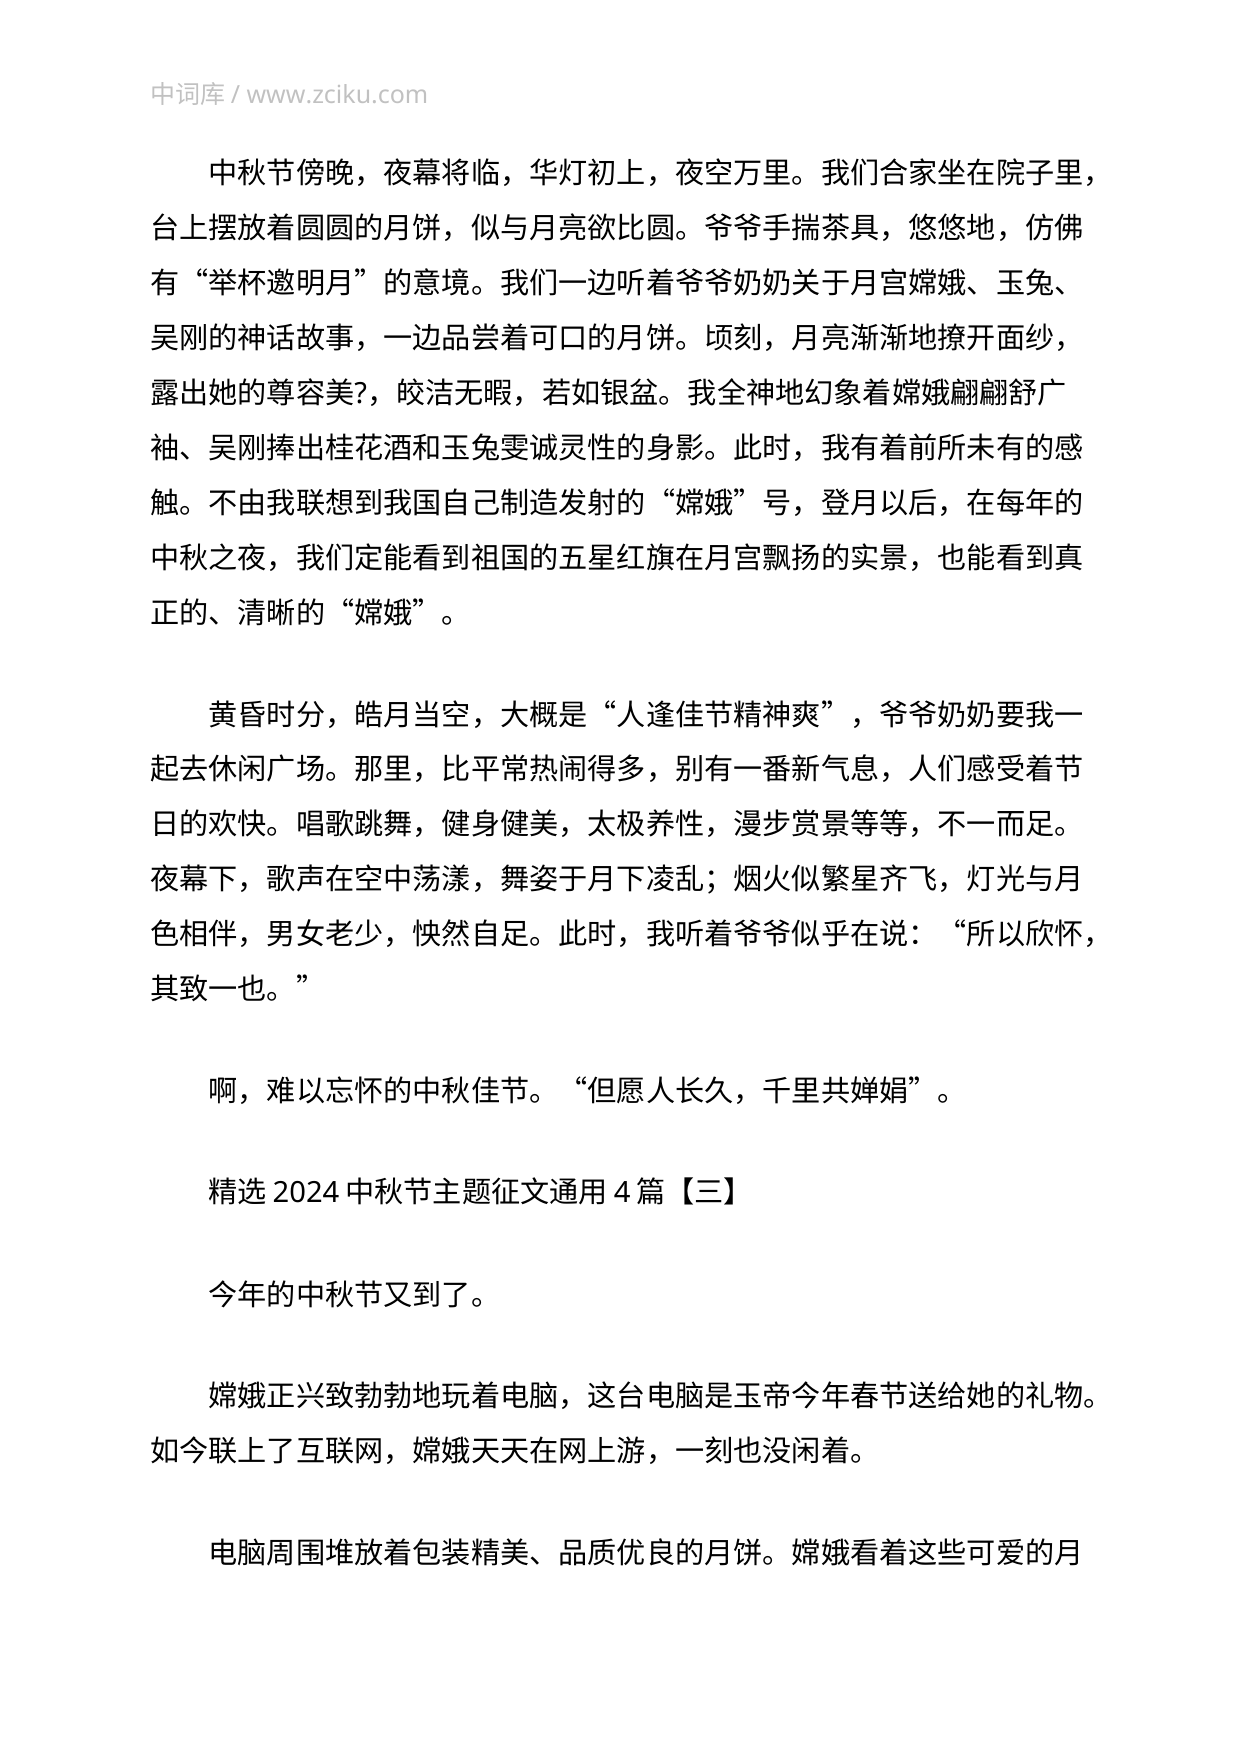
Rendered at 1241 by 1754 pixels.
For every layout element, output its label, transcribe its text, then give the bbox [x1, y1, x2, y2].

text 中秋节傍晚，夜幕将临，华灯初上，夜空万里。我们合家坐在院子里，台上摆放着圆圆的月饼，似与月亮欲比圆。爷爷手揣茶具，悠悠地，仿佛有“举杯邀明月”的意境。我们一边听着爷爷奶奶关于月宫嫦娥、玉兔、吴刚的神话故事，一边品尝着可口的月饼。顷刻，月亮渐渐地撩开面纱，露出她的尊容美?，皎洁无暇，若如银盆。我全神地幻象着嫦娥翩翩舒广袖、吴刚捧出桂花酒和玉兔雯诚灵性的身影。此时，我有着前所未有的感触。不由我联想到我国自己制造发射的“嫦娥”号，登月以后，在每年的中秋之夜，我们定能看到祖国的五星红旗在月宫飘扬的实景，也能看到真正的、清晰的“嫦娥”。 [150, 150, 1090, 632]
text 嫦娥正兴致勃勃地玩着电脑，这台电脑是玉帝今年春节送给她的礼物。如今联上了互联网，嫦娥天天在网上游，一刻也没闲着。 [150, 1373, 1090, 1470]
text 精选2024中秋节主题征文通用4篇【三】 [150, 1169, 1090, 1211]
text 今年的中秋节又到了。 [150, 1271, 1090, 1313]
text 黄昏时分，皓月当空，大概是“人逢佳节精神爽”，爷爷奶奶要我一起去休闲广场。那里，比平常热闹得多，别有一番新气息，人们感受着节日的欢快。唱歌跳舞，健身健美，太极养性，漫步赏景等等，不一而足。夜幕下，歌声在空中荡漾，舞姿于月下凌乱；烟火似繁星齐飞，灯光与月色相伴，男女老少，怏然自足。此时，我听着爷爷似乎在说：“所以欣怀，其致一也。” [150, 691, 1090, 1008]
text 啊，难以忘怀的中秋佳节。“但愿人长久，千里共婵娟”。 [150, 1067, 1090, 1109]
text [150, 1529, 1090, 1572]
